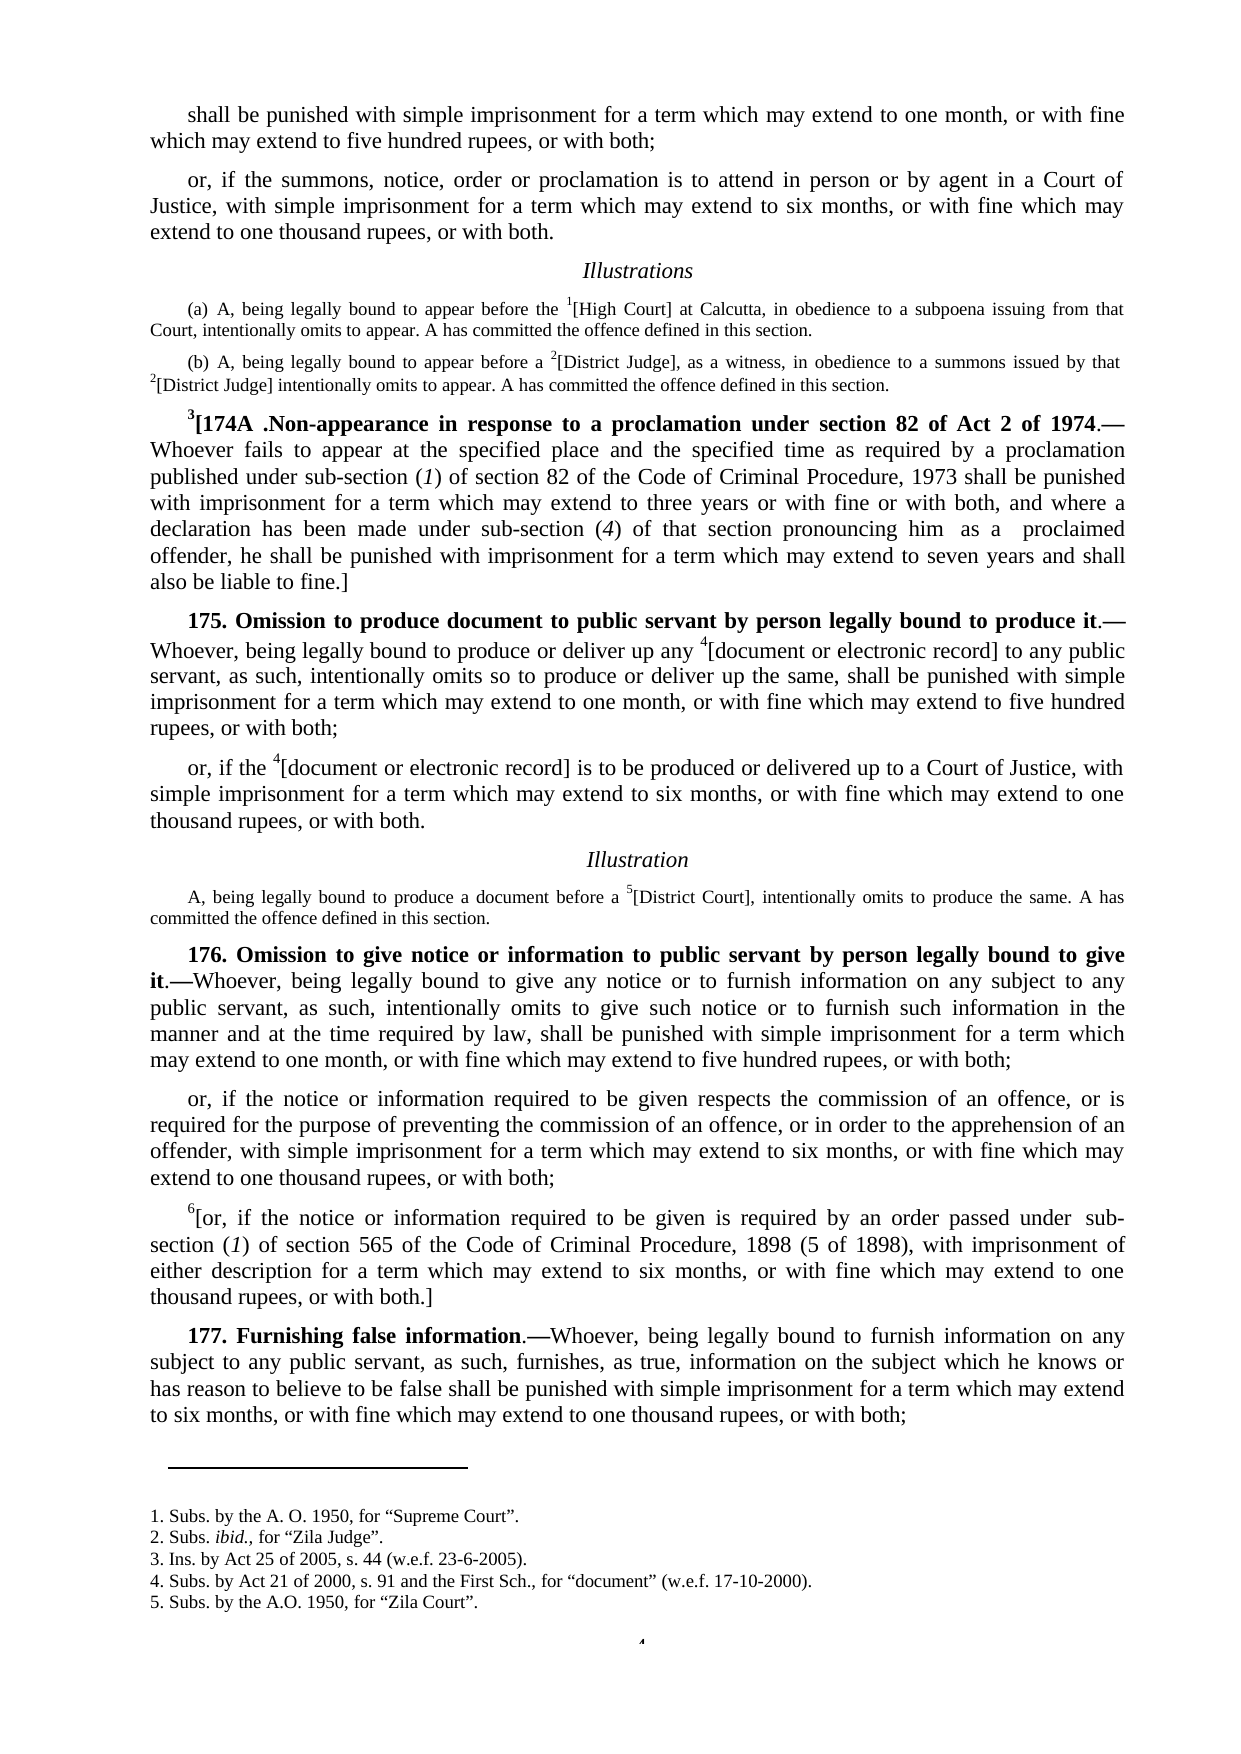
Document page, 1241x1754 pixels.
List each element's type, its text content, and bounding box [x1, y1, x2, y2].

list A, being legally bound to appear before a 2[District Judge], as a witness, in obedience to a summons issued by that [187, 351, 1136, 373]
list Furnishing false information.—Whoever, being legally bound to furnish information on any subject to any public servant, as such, furnishes, as true, information on the subject which he knows or has reason to believe to be false shall be punished with simple imprisonment for a term which may extend to six months, or with fine which may extend to one thousand rupees, or with both; [150, 1322, 1125, 1427]
list Omission to produce document to public servant by person legally bound to produce it.— Whoever, being legally bound to produce or deliver up any 4[document or electronic record] to any public servant, as such, intentionally omits so to produce or deliver up the same, shall be punished with simple imprisonment for a term which may extend to one month, or with fine which may extend to five hundred rupees, or with both; [150, 608, 1126, 740]
text 3. Ins. by Act 25 of 2005, s. 44 (w.e.f. 23-6-2005). [150, 1548, 1136, 1569]
text 2[District Judge] intentionally omits to appear. A has committed the offence defined in this section. [150, 373, 1136, 396]
list Subs. by Act 21 of 2000, s. 91 and the First Sch., for “document” (w.e.f. 17-10-2000). [150, 1570, 1136, 1591]
text or, if the notice or information required to be given respects the commission of an offence, or is required for the purpose of preventing the commission of an offence, or in order to the apprehension of an offender, with simple imprisonment for a term which may extend to six months, or with fine which may extend to one thousand rupees, or with both; [150, 1085, 1125, 1190]
list Omission to give notice or information to public servant by person legally bound to give it.—Whoever, being legally bound to give any notice or to furnish information on any subject to any public servant, as such, intentionally omits to give such notice or to furnish such information in the manner and at the time required by law, shall be punished with simple imprisonment for a term which may extend to one month, or with fine which may extend to five hundred rupees, or with both; [150, 942, 1126, 1072]
list Subs. by the A.O. 1950, for “Zila Court”. [150, 1591, 1136, 1613]
text or, if the 4[document or electronic record] is to be produced or delivered up to a Court of Justice, with simple imprisonment for a term which may extend to six months, or with fine which may extend to one thousand rupees, or with both. [150, 750, 1125, 833]
text 3[174A .Non-appearance in response to a proclamation under section 82 of Act 2 of 1974.— Whoever fails to appear at the specified place and the specified time as required by a proclamation published under sub-section (1) of section 82 of the Code of Criminal Procedure, 1973 shall be punished with imprisonment for a term which may extend to three years or with fine or with both, and where a declaration has been made under sub-section (4) of that section pronouncing him as a proclaimed offender, he shall be punished with imprisonment for a term which may extend to seven years and shall also be liable to fine.] [150, 406, 1126, 594]
text 6[or, if the notice or information required to be given is required by an order passed under sub-section (1) of section 565 of the Code of Criminal Procedure, 1898 (5 of 1898), with imprisonment of either description for a term which may extend to six months, or with fine which may extend to one thousand rupees, or with both.] [150, 1200, 1125, 1310]
text Illustration [193, 846, 1082, 872]
text Illustrations [193, 257, 1082, 284]
list A, being legally bound to appear before the 1[High Court] at Calcutta, in obedience to a subpoena issuing from that Court, intentionally omits to appear. A has committed the offence defined in this section. [150, 294, 1125, 341]
text A, being legally bound to produce a document before a 5[District Court], intentionally omits to produce the same. A has committed the offence defined in this section. [150, 882, 1125, 929]
list Subs. by the A. O. 1950, for “Supreme Court”. [150, 1505, 1136, 1526]
text or, if the summons, notice, order or proclamation is to attend in person or by agent in a Court of Justice, with simple imprisonment for a term which may extend to six months, or with fine which may extend to one thousand rupees, or with both. [150, 166, 1124, 245]
text shall be punished with simple imprisonment for a term which may extend to one month, or with fine which may extend to five hundred rupees, or with both; [150, 101, 1125, 153]
list Subs. ibid., for “Zila Judge”. [150, 1526, 1136, 1548]
